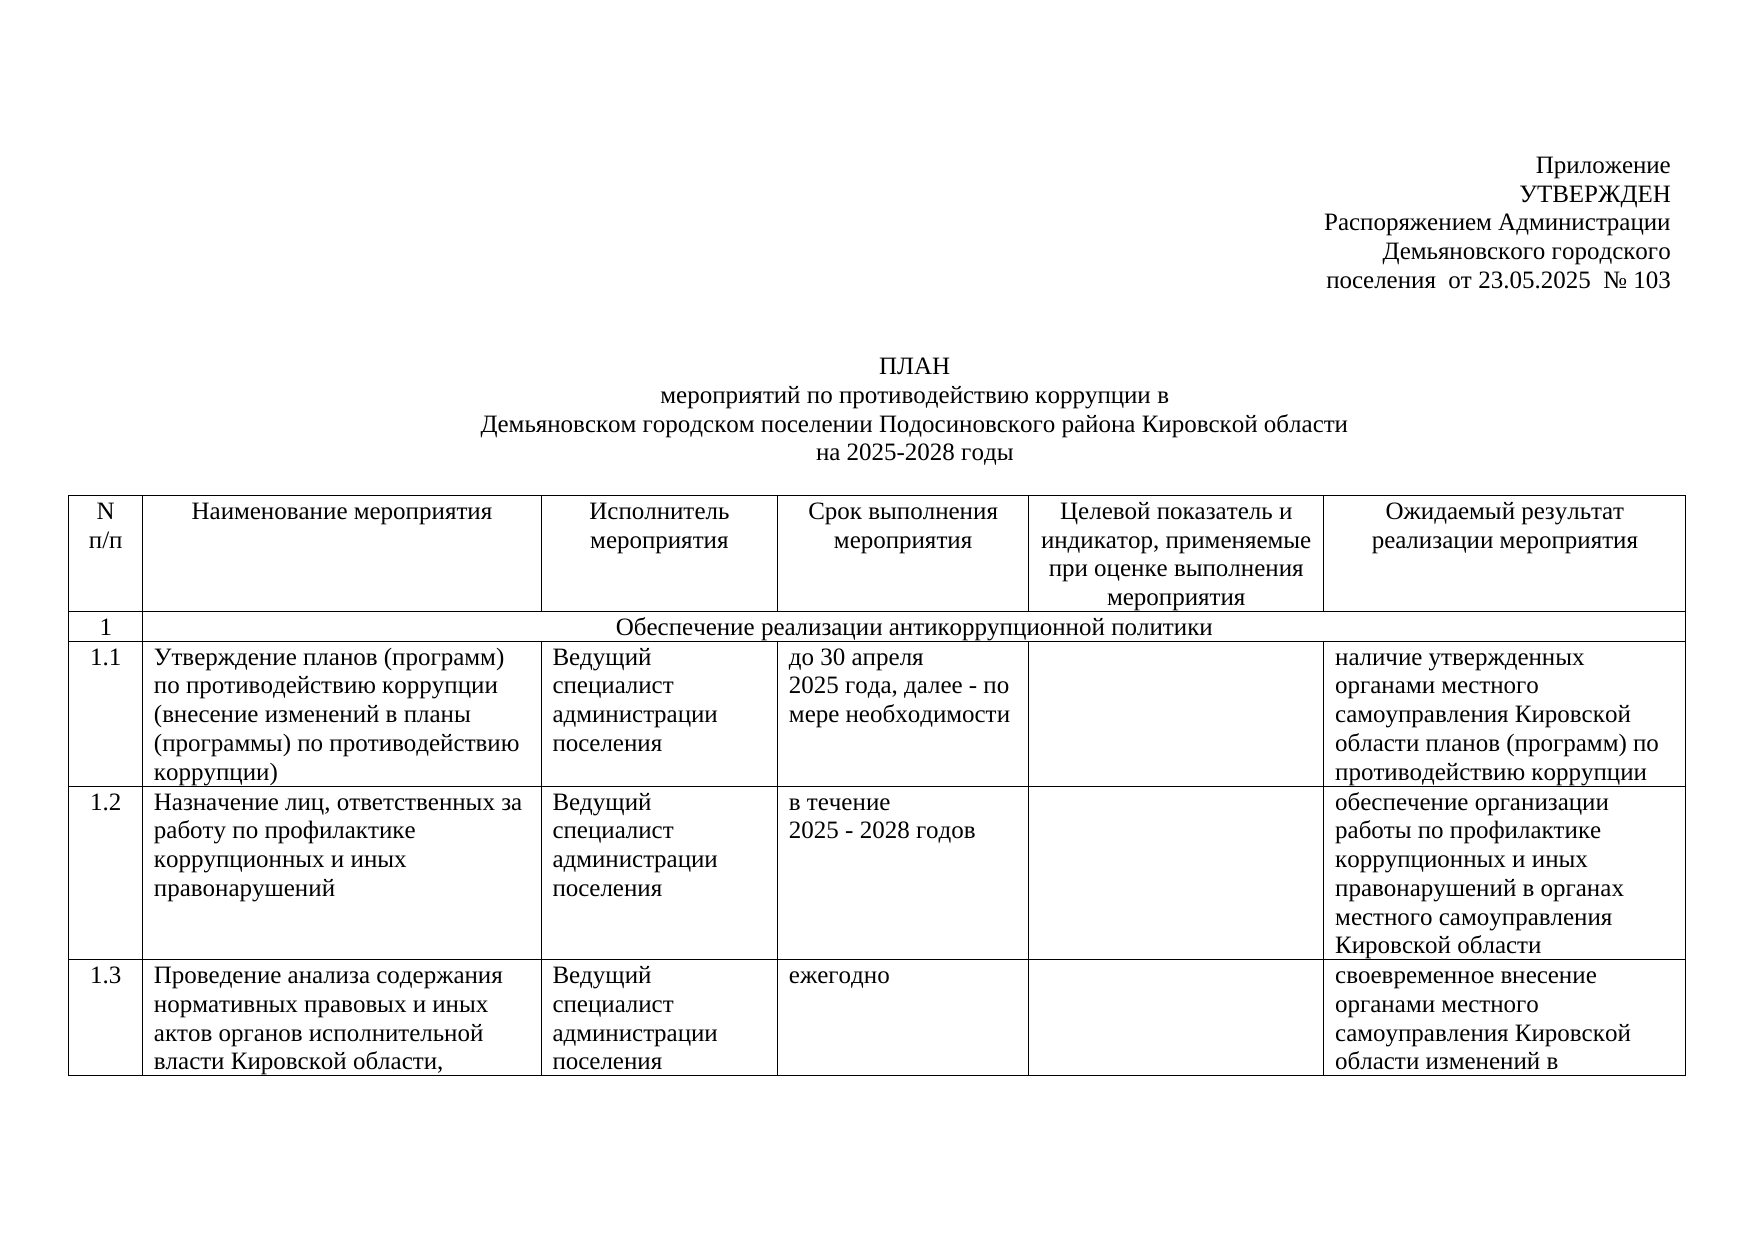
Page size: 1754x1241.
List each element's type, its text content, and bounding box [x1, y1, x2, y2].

text Приложение [83, 150, 1671, 179]
table_cell 1.1 [69, 642, 142, 786]
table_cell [143, 960, 541, 1075]
table_header Ожидаемый результат реализации мероприятия [1324, 496, 1685, 611]
table_header N п/п [69, 496, 142, 611]
table_cell ежегодно [778, 960, 1028, 1075]
table_cell Ведущий специалист администрации поселения [542, 642, 777, 786]
table_cell [1029, 787, 1323, 959]
text Распоряжением Администрации [83, 207, 1671, 236]
table_cell Утверждение планов (программ) по противодействию коррупции (внесение изменений в планы (программы) по противодействию коррупции) [143, 642, 541, 786]
text поселения от 23.05.2025 № 103 [83, 265, 1671, 294]
table_cell наличие утвержденных органами местного самоуправления Кировской области планов (программ) по противодействию коррупции [1324, 642, 1685, 786]
text УТВЕРЖДЕН [83, 179, 1671, 207]
text на 2025-2028 годы [83, 437, 1671, 466]
table_cell обеспечение организации работы по профилактике коррупционных и иных правонарушений в органах местного самоуправления Кировской области [1324, 787, 1685, 959]
table_cell Ведущий специалист администрации поселения [542, 787, 777, 959]
table_cell [1029, 642, 1323, 786]
table_header Исполнитель мероприятия [542, 496, 777, 611]
table_cell Обеспечение реализации антикоррупционной политики [143, 612, 1685, 641]
table_cell до 30 апреля 2025 года, далее - по мере необходимости [778, 642, 1028, 786]
table_cell 1.3 [69, 960, 142, 1075]
text Демьяновском городском поселении Подосиновского района Кировской области [83, 409, 1671, 437]
table_cell в течение 2025 - 2028 годов [778, 787, 1028, 959]
table_header Целевой показатель и индикатор, применяемые при оценке выполнения мероприятия [1029, 496, 1323, 611]
table_cell 1 [69, 612, 142, 641]
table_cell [542, 960, 777, 1075]
table_header Наименование мероприятия [143, 496, 541, 611]
table_cell 1.2 [69, 787, 142, 959]
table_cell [1324, 960, 1685, 1075]
text ПЛАН [83, 351, 1671, 380]
text мероприятий по противодействию коррупции в [83, 380, 1671, 409]
text Демьяновского городского [83, 236, 1671, 265]
table_header Срок выполнения мероприятия [778, 496, 1028, 611]
table_cell [1029, 960, 1323, 1075]
table_cell Назначение лиц, ответственных за работу по профилактике коррупционных и иных правонарушений [143, 787, 541, 959]
